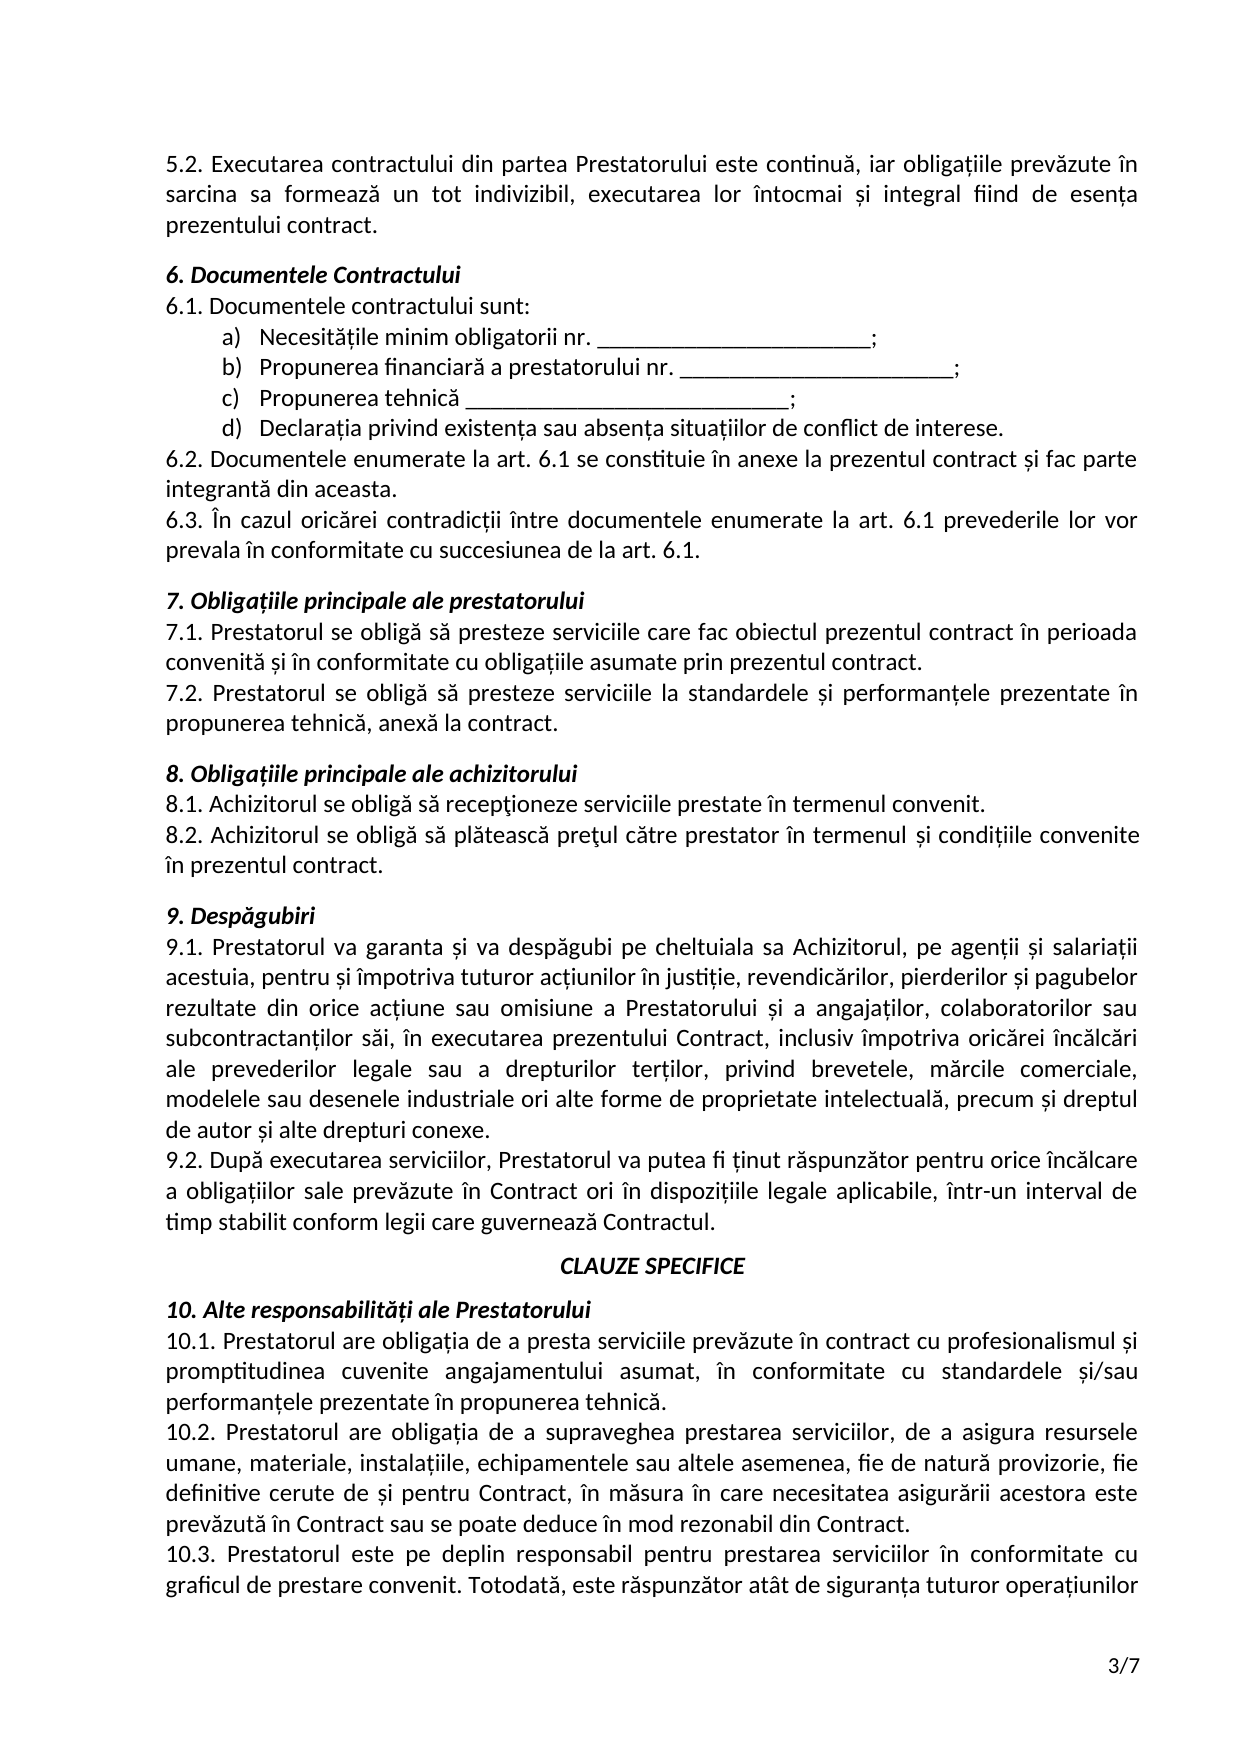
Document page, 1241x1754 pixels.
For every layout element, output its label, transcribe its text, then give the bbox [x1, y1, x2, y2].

list Declarația privind existența sau absența situațiilor de conflict de interese. [222, 412, 1140, 443]
text 6. Documentele Contractului [165, 259, 1140, 290]
text 10.1. Prestatorul are obligaţia de a presta serviciile prevăzute în contract cu profesionalismul şi promptitudinea cuvenite angajamentului asumat, în conformitate cu standardele şi/sau performanţele prezentate în propunerea tehnică. [165, 1325, 1140, 1416]
text 8.2. Achizitorul se obligă să plătească preţul către prestator în termenul și condițiile convenite în prezentul contract. [165, 819, 1140, 880]
text 10.2. Prestatorul are obligaţia de a supraveghea prestarea serviciilor, de a asigura resursele umane, materiale, instalaţiile, echipamentele sau altele asemenea, fie de natură provizorie, fie definitive cerute de şi pentru Contract, în măsura în care necesitatea asigurării acestora este prevăzută în Contract sau se poate deduce în mod rezonabil din Contract. [165, 1416, 1140, 1538]
text 8.1. Achizitorul se obligă să recepţioneze serviciile prestate în termenul convenit. [165, 788, 1140, 819]
text 7. Obligaţiile principale ale prestatorului [165, 585, 1140, 616]
text 7.2. Prestatorul se obligă să presteze serviciile la standardele şi performanţele prezentate în propunerea tehnică, anexă la contract. [165, 677, 1140, 738]
text 9.2. După executarea serviciilor, Prestatorul va putea fi ţinut răspunzător pentru orice încălcare a obligaţiilor sale prevăzute în Contract ori în dispoziţiile legale aplicabile, într-un interval de timp stabilit conform legii care guvernează Contractul. [165, 1144, 1140, 1236]
text 6.1. Documentele contractului sunt: [165, 290, 1140, 321]
text 6.3. În cazul oricărei contradicţii între documentele enumerate la art. 6.1 prevederile lor vor prevala în conformitate cu succesiunea de la art. 6.1. [165, 504, 1140, 565]
text 10. Alte responsabilităţi ale Prestatorului [165, 1294, 1140, 1325]
text 6.2. Documentele enumerate la art. 6.1 se constituie în anexe la prezentul contract şi fac parte integrantă din aceasta. [165, 443, 1140, 504]
text CLAUZE SPECIFICE [165, 1250, 1140, 1281]
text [165, 1538, 1140, 1599]
text 9. Despăgubiri [165, 900, 1140, 931]
text 8. Obligaţiile principale ale achizitorului [165, 758, 1140, 788]
list Propunerea tehnică __________________________; [222, 382, 1140, 412]
text 7.1. Prestatorul se obligă să presteze serviciile care fac obiectul prezentul contract în perioada convenită şi în conformitate cu obligaţiile asumate prin prezentul contract. [165, 616, 1140, 677]
text 5.2. Executarea contractului din partea Prestatorului este continuă, iar obligaţiile prevăzute în sarcina sa formează un tot indivizibil, executarea lor întocmai şi integral fiind de esenţa prezentului contract. [165, 148, 1140, 239]
list Necesitățile minim obligatorii nr. ______________________; [222, 321, 1140, 351]
text 9.1. Prestatorul va garanta şi va despăgubi pe cheltuiala sa Achizitorul, pe agenţii şi salariaţii acestuia, pentru şi împotriva tuturor acţiunilor în justiţie, revendicărilor, pierderilor şi pagubelor rezultate din orice acţiune sau omisiune a Prestatorului şi a angajaţilor, colaboratorilor sau subcontractanţilor săi, în executarea prezentului Contract, inclusiv împotriva oricărei încălcări ale prevederilor legale sau a drepturilor terţilor, privind brevetele, mărcile comerciale, modelele sau desenele industriale ori alte forme de proprietate intelectuală, precum şi dreptul de autor şi alte drepturi conexe. [165, 931, 1140, 1144]
list Propunerea financiară a prestatorului nr. ______________________; [222, 351, 1140, 382]
